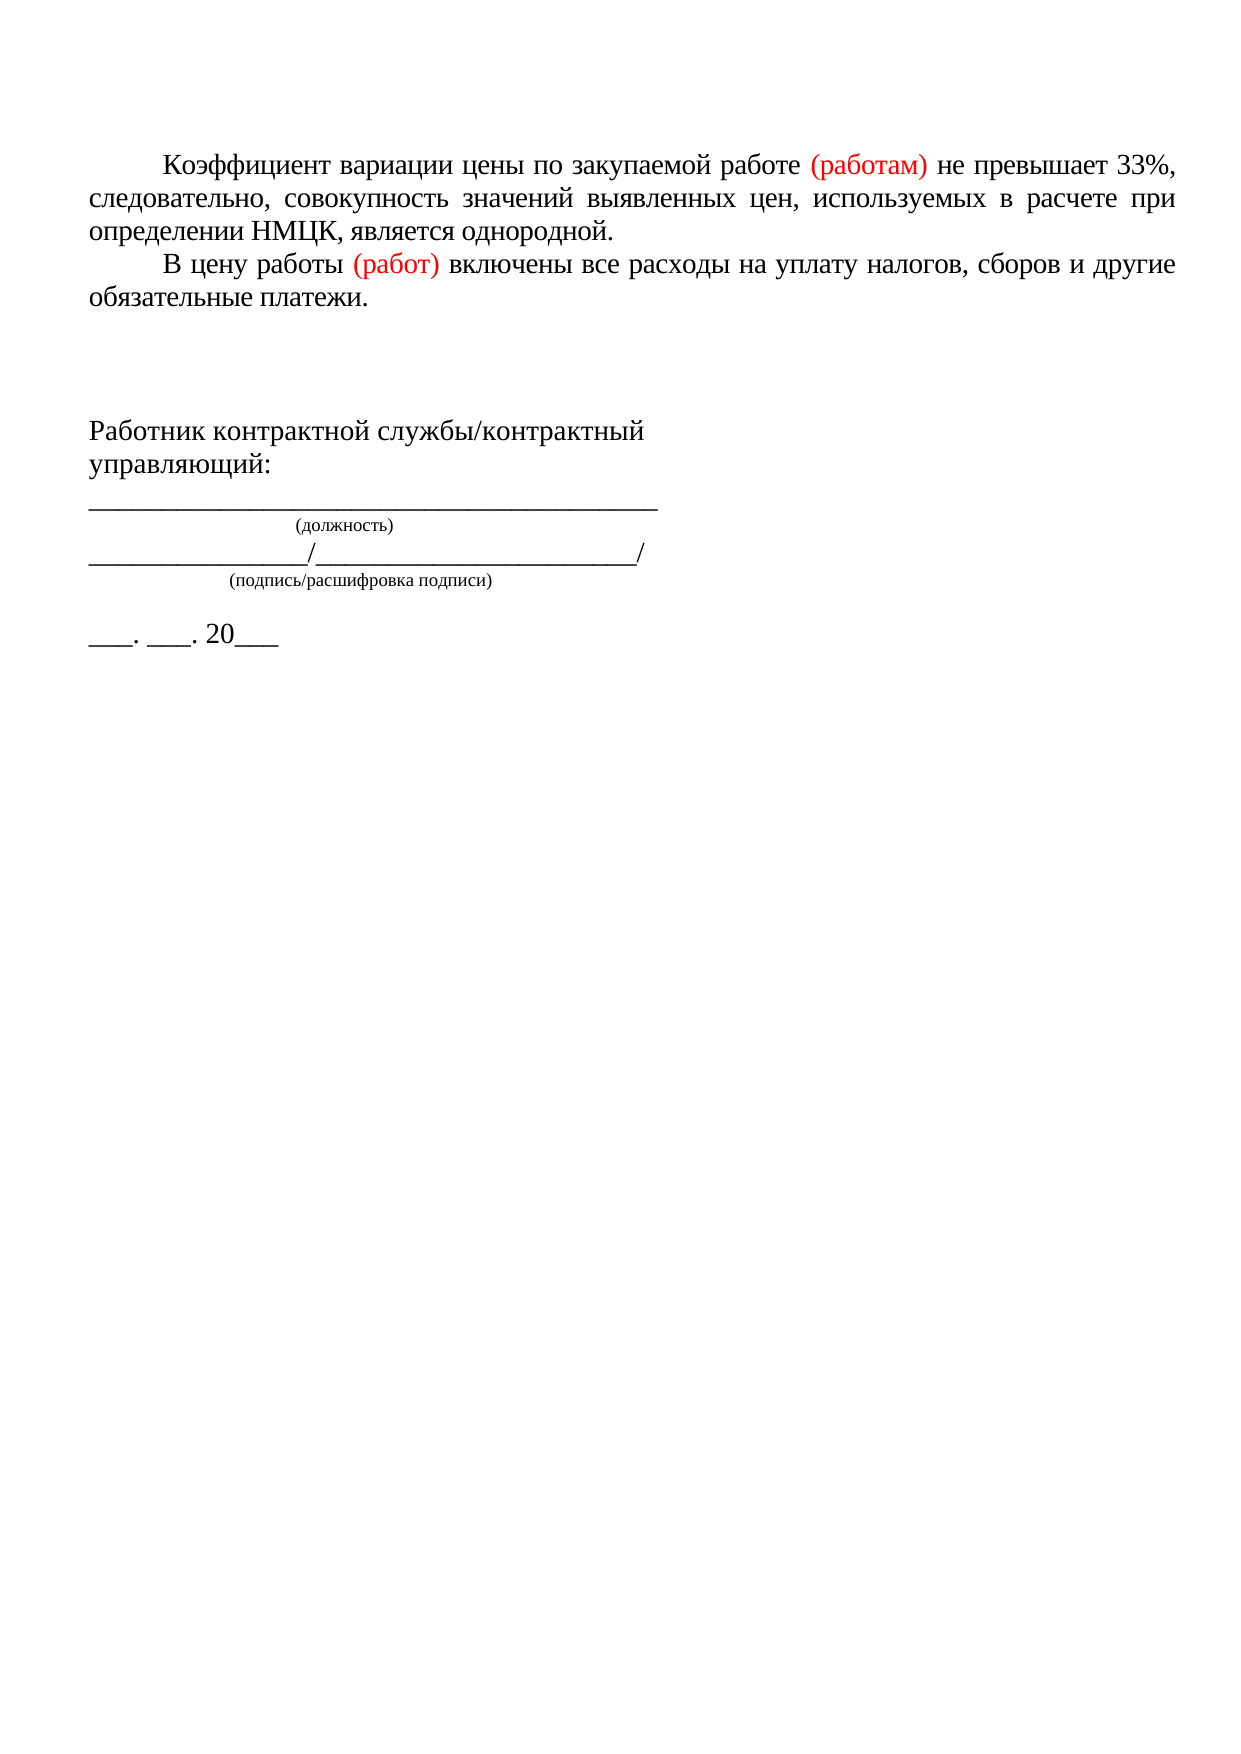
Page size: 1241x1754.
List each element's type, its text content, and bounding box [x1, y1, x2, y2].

text (подпись/расшифровка подписи) [89, 569, 1181, 590]
text Коэффициент вариации цены по закупаемой работе (работам) не превышает 33%, следовательно, совокупность значений выявленных цен, используемых в расчете при определении НМЦК, является однородной. [89, 148, 1176, 247]
text ___. ___. 20___ [89, 617, 1181, 650]
text _______________/______________________/ [89, 535, 1181, 569]
text В цену работы (работ) включены все расходы на уплату налогов, сборов и другие обязательные платежи. [89, 247, 1176, 313]
text Работник контрактной службы/контрактный [89, 413, 1181, 446]
text _______________________________________ [89, 480, 1181, 513]
text (должность) [89, 513, 1181, 535]
text управляющий: [89, 446, 1181, 480]
